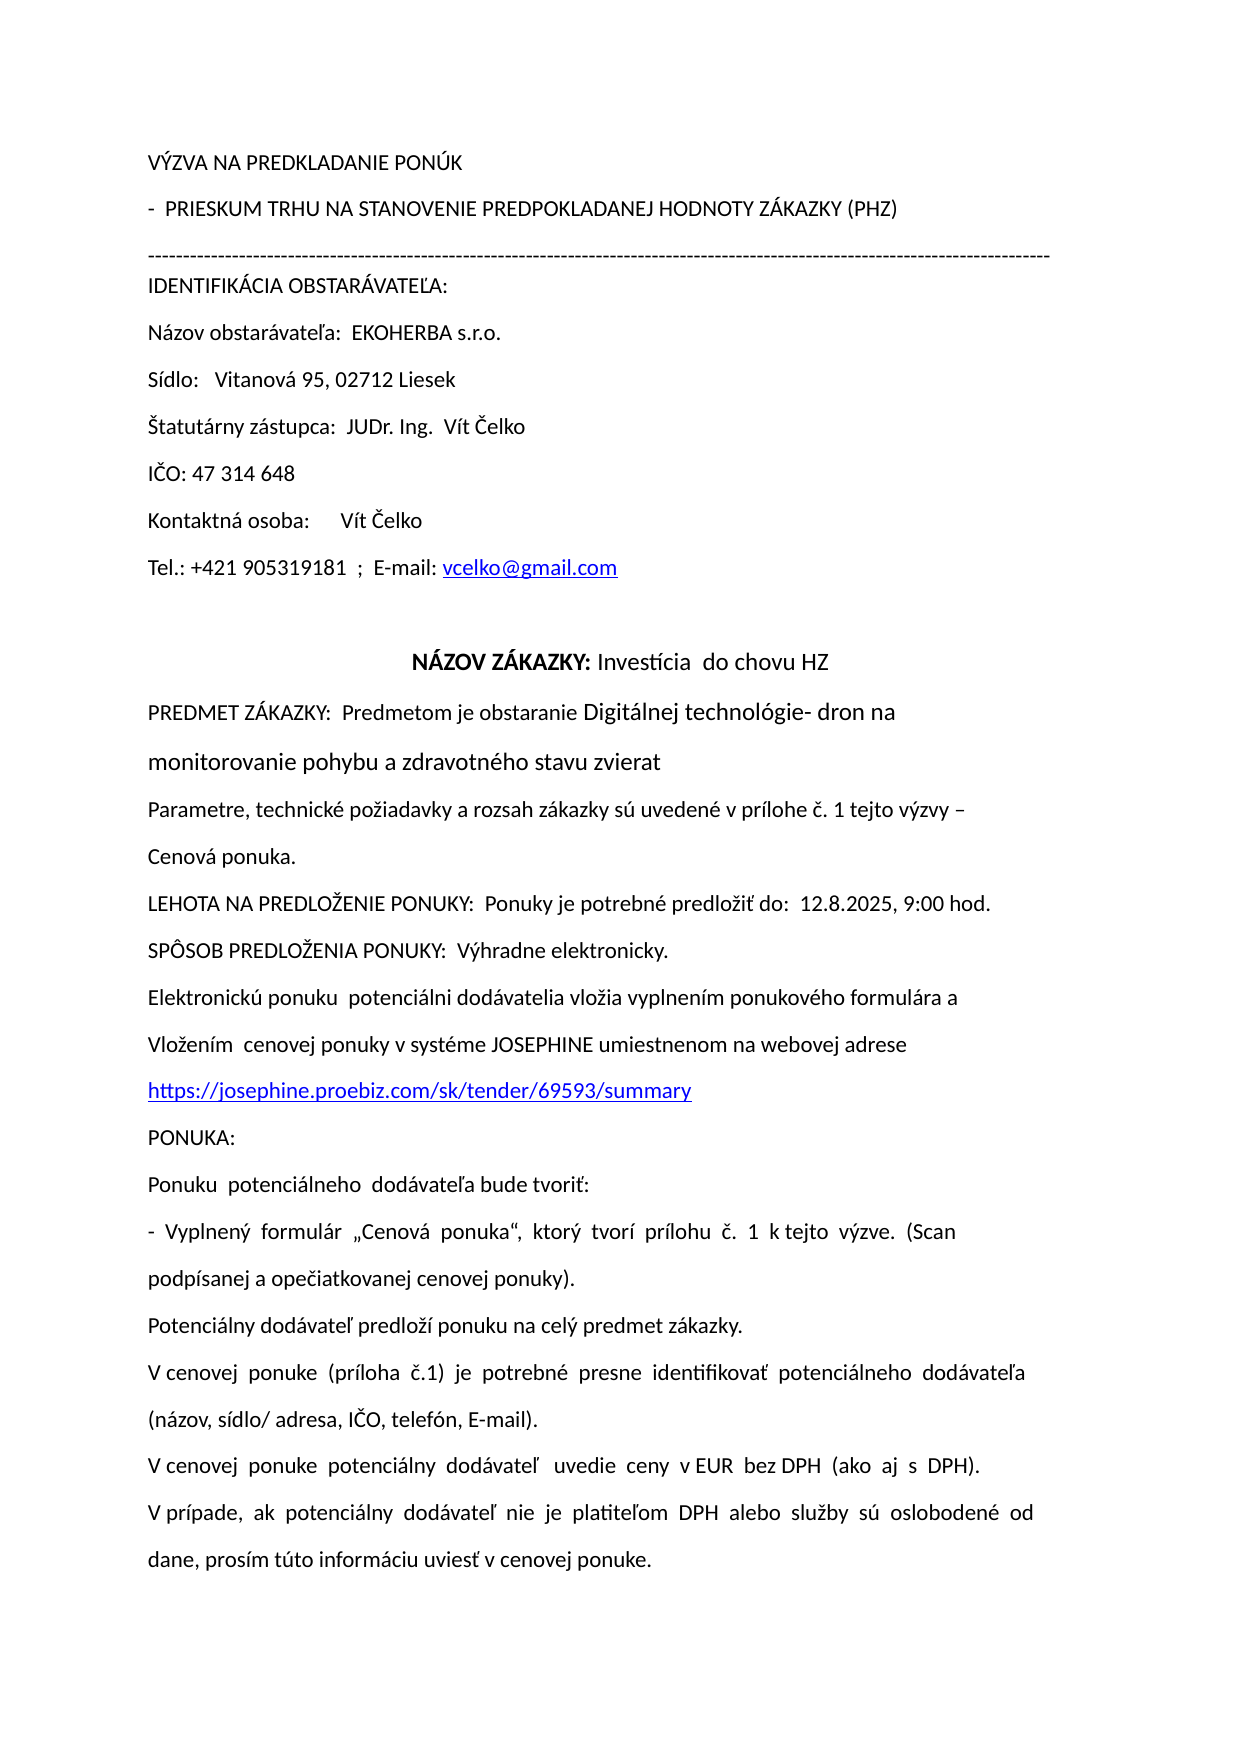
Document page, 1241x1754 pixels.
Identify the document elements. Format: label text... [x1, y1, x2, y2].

text podpísanej a opečiatkovanej cenovej ponuky). [148, 1264, 1093, 1292]
text - Vyplnený formulár „Cenová ponuka“, ktorý tvorí prílohu č. 1 k tejto výzve. (Scan [148, 1217, 1093, 1245]
text monitorovanie pohybu a zdravotného stavu zvierat [148, 746, 1093, 776]
text VÝZVA NA PREDKLADANIE PONÚK [148, 148, 1093, 176]
text Štatutárny zástupca: JUDr. Ing. Vít Čelko [148, 412, 1093, 440]
text LEHOTA NA PREDLOŽENIE PONUKY: Ponuky je potrebné predložiť do: 12.8.2025, 9:00 hod. [148, 889, 1093, 917]
text Sídlo: Vitanová 95, 02712 Liesek [148, 365, 1093, 393]
text Kontaktná osoba: Vít Čelko [148, 506, 1093, 534]
text dane, prosím túto informáciu uviesť v cenovej ponuke. [148, 1545, 1093, 1573]
text NÁZOV ZÁKAZKY: Investícia do chovu HZ [148, 647, 1093, 677]
text V prípade, ak potenciálny dodávateľ nie je platiteľom DPH alebo služby sú oslobodené od [148, 1498, 1093, 1526]
text ---------------------------------------------------------------------------------------------------------------------------------IDENTIFIKÁCIA OBSTARÁVATEĽA: [148, 241, 1093, 299]
text SPÔSOB PREDLOŽENIA PONUKY: Výhradne elektronicky. [148, 936, 1093, 964]
text Parametre, technické požiadavky a rozsah zákazky sú uvedené v prílohe č. 1 tejto výzvy – [148, 795, 1093, 823]
text Názov obstarávateľa: EKOHERBA s.r.o. [148, 318, 1093, 346]
text Ponuku potenciálneho dodávateľa bude tvoriť: [148, 1170, 1093, 1198]
text Cenová ponuka. [148, 842, 1093, 870]
text Elektronickú ponuku potenciálni dodávatelia vložia vyplnením ponukového formulára a [148, 983, 1093, 1011]
text - PRIESKUM TRHU NA STANOVENIE PREDPOKLADANEJ HODNOTY ZÁKAZKY (PHZ) [148, 194, 1093, 222]
text (názov, sídlo/ adresa, IČO, telefón, E-mail). [148, 1405, 1093, 1433]
text V cenovej ponuke (príloha č.1) je potrebné presne identifikovať potenciálneho dodávateľa [148, 1358, 1093, 1386]
text PONUKA: [148, 1123, 1093, 1151]
text IČO: 47 314 648 [148, 459, 1093, 487]
text PREDMET ZÁKAZKY: Predmetom je obstaranie Digitálnej technológie- dron na [148, 696, 1093, 727]
text V cenovej ponuke potenciálny dodávateľ uvedie ceny v EUR bez DPH (ako aj s DPH). [148, 1452, 1093, 1479]
text Vložením cenovej ponuky v systéme JOSEPHINE umiestnenom na webovej adrese [148, 1030, 1093, 1058]
text Tel.: +421 905319181 ; E-mail: vcelko@gmail.com [347, 553, 1093, 581]
text https://josephine.proebiz.com/sk/tender/69593/summary [148, 1077, 1093, 1104]
text Potenciálny dodávateľ predloží ponuku na celý predmet zákazky. [148, 1311, 1093, 1339]
